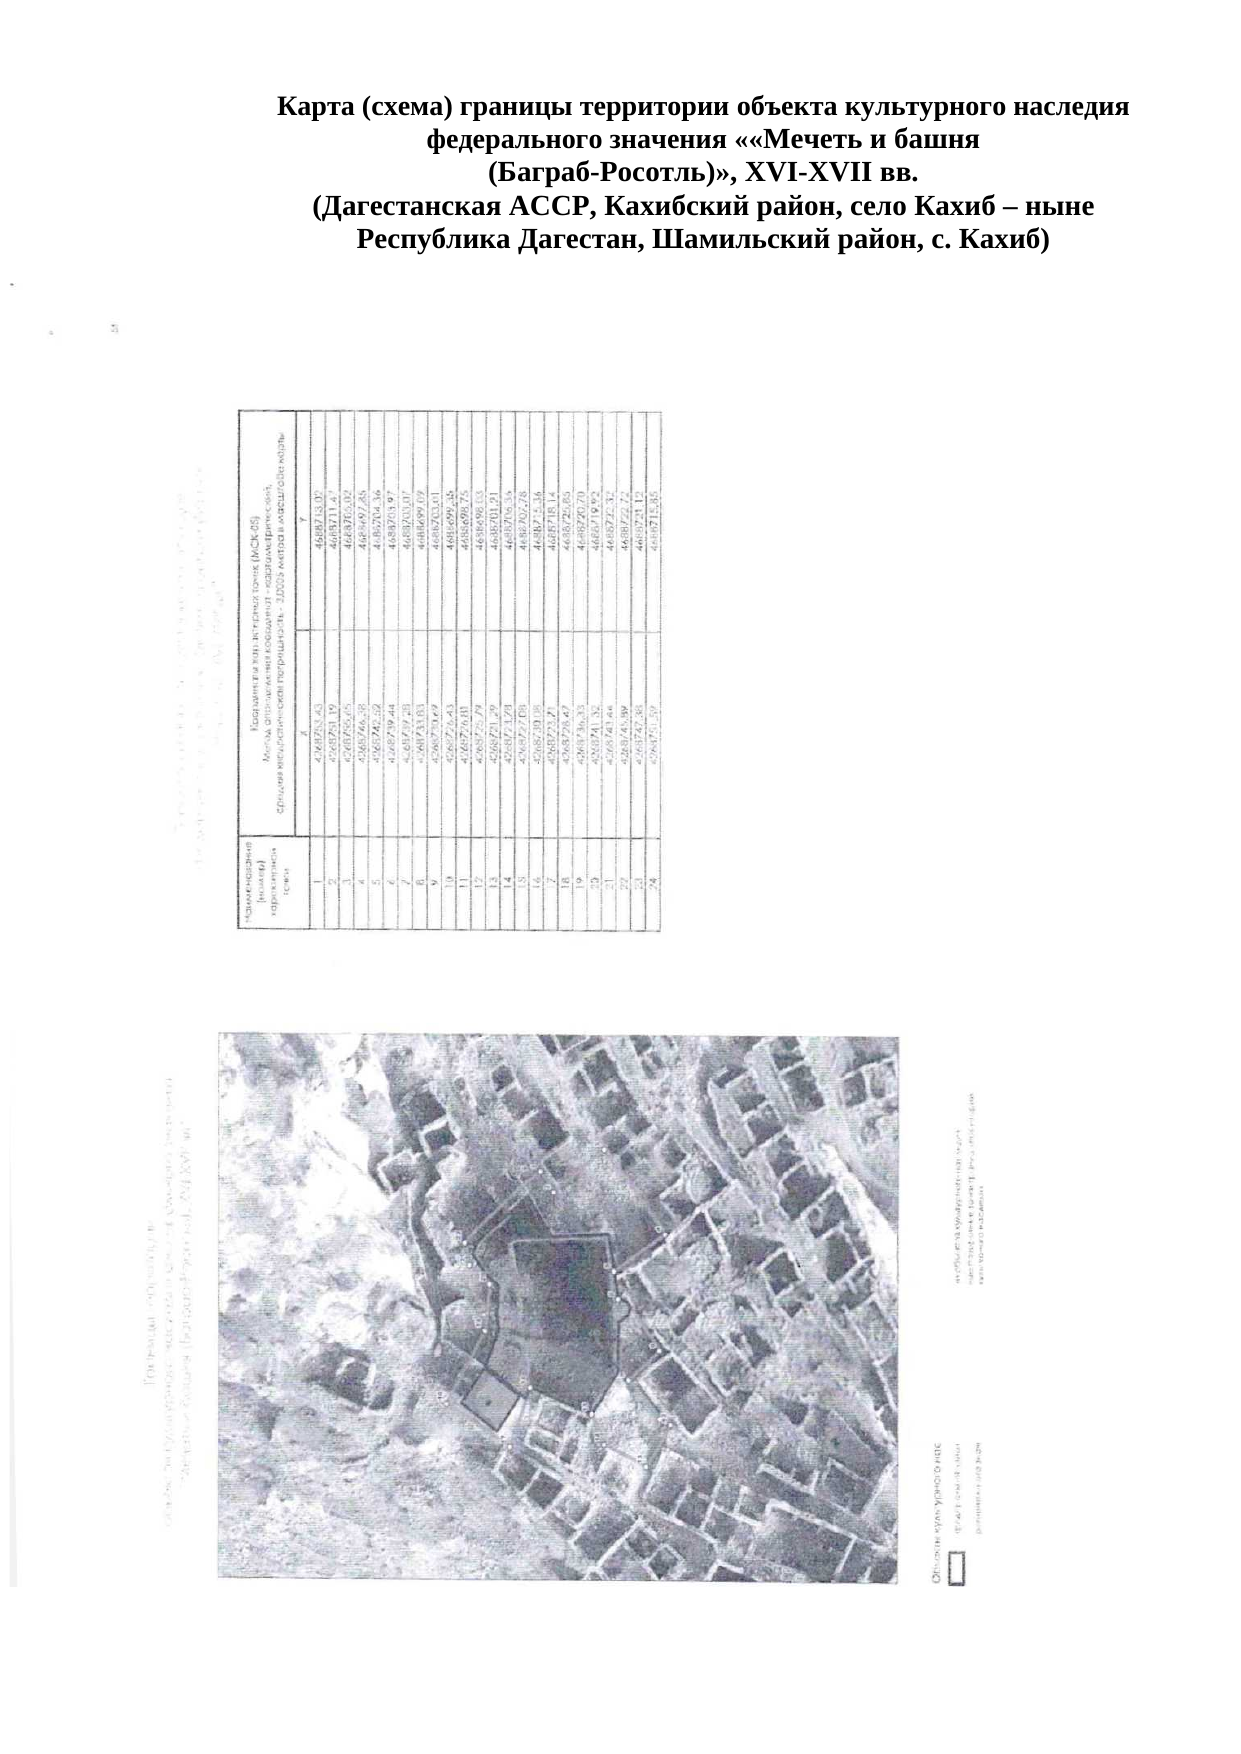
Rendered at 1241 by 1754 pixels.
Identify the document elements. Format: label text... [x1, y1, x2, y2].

picture [9, 283, 984, 1587]
text Карта (схема) границы территории объекта культурного наследия федерального значения ««Мечеть и башня [236, 89, 1170, 154]
text (Дагестанская АССР, Кахибский район, село Кахиб – ныне Республика Дагестан, Шамильский район, с. Кахиб) [236, 188, 1170, 255]
text (Баграб-Росотль)», XVI-XVII вв. [236, 154, 1170, 188]
